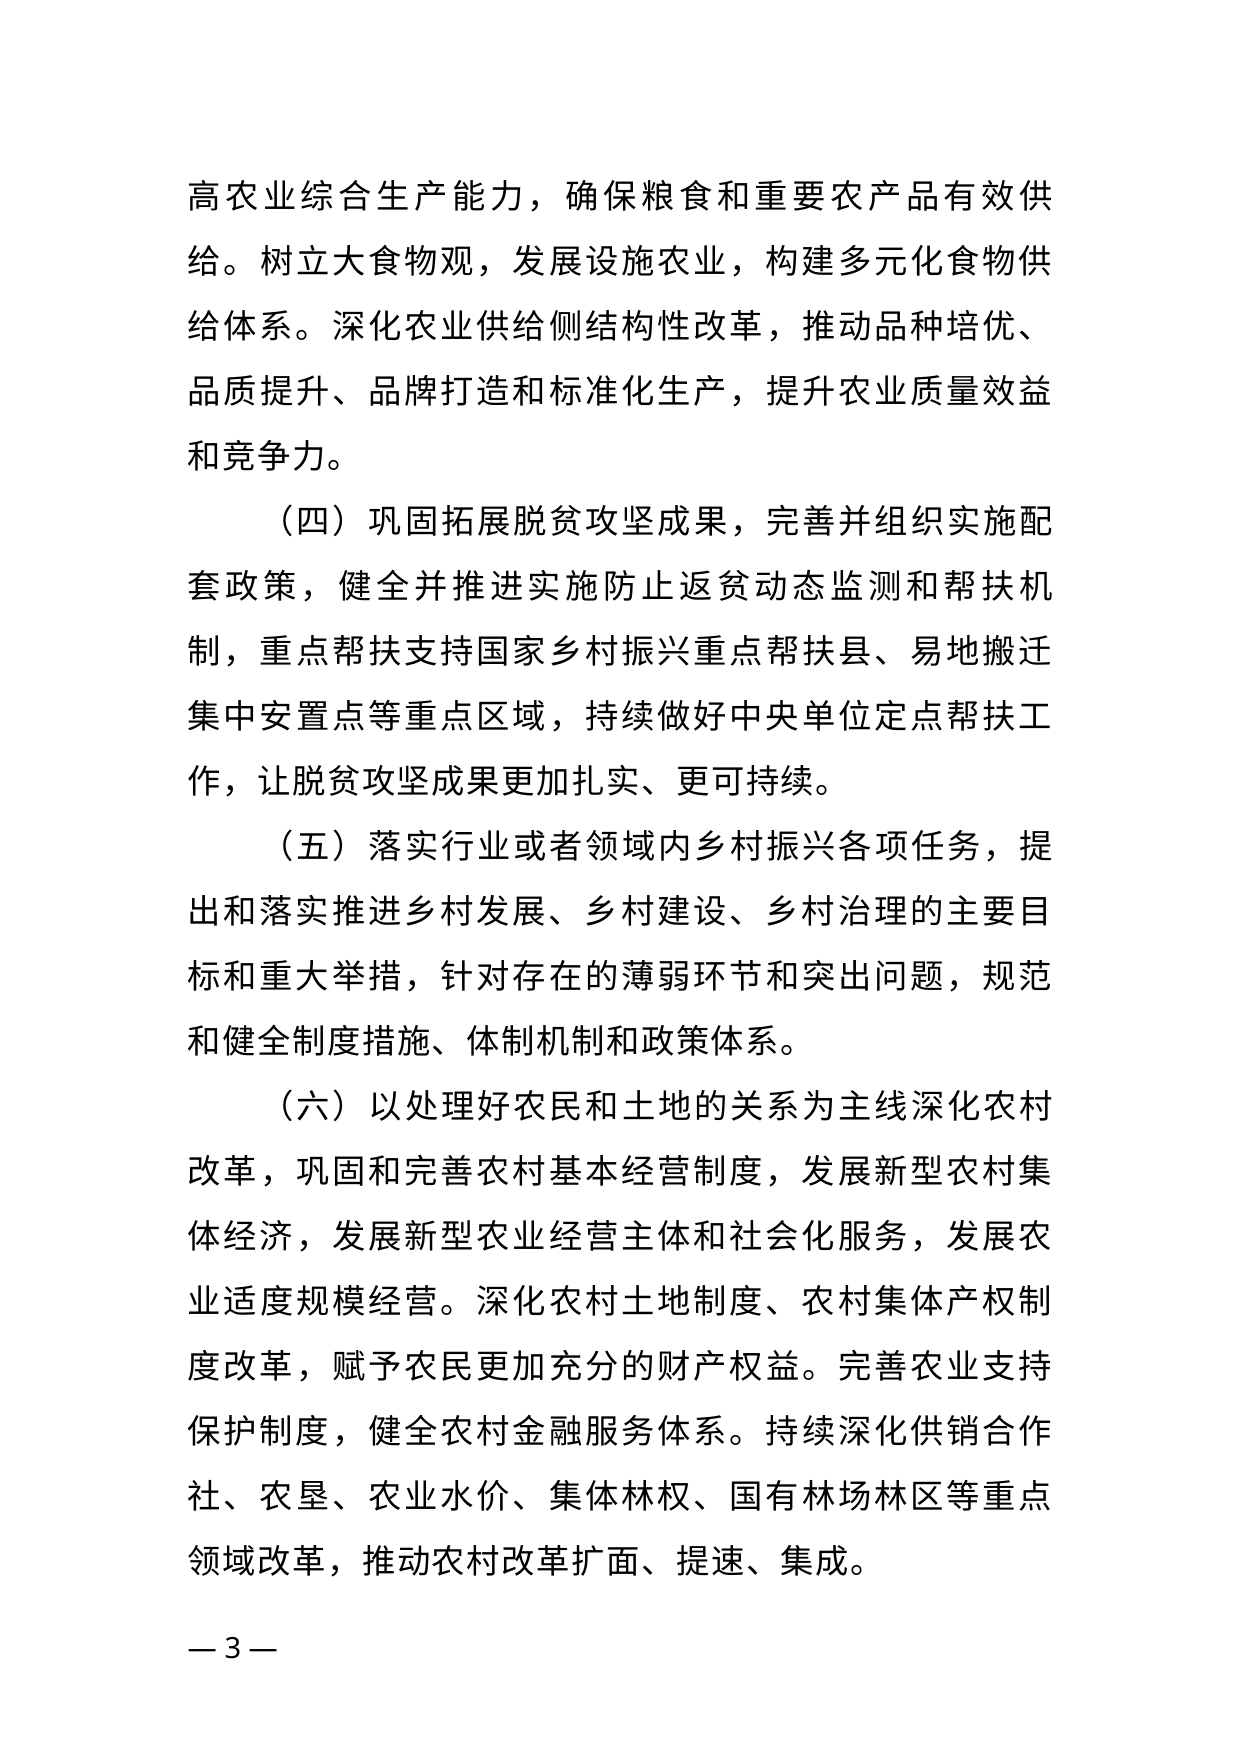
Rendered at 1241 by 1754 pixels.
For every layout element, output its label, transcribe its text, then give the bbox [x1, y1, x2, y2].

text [187, 162, 1053, 487]
text （五）落实行业或者领域内乡村振兴各项任务，提出和落实推进乡村发展、乡村建设、乡村治理的主要目标和重大举措，针对存在的薄弱环节和突出问题，规范和健全制度措施、体制机制和政策体系。 [187, 812, 1053, 1072]
text （六）以处理好农民和土地的关系为主线深化农村改革，巩固和完善农村基本经营制度，发展新型农村集体经济，发展新型农业经营主体和社会化服务，发展农业适度规模经营。深化农村土地制度、农村集体产权制度改革，赋予农民更加充分的财产权益。完善农业支持保护制度，健全农村金融服务体系。持续深化供销合作社、农垦、农业水价、集体林权、国有林场林区等重点领域改革，推动农村改革扩面、提速、集成。 [187, 1072, 1053, 1592]
text （四）巩固拓展脱贫攻坚成果，完善并组织实施配套政策，健全并推进实施防止返贫动态监测和帮扶机制，重点帮扶支持国家乡村振兴重点帮扶县、易地搬迁集中安置点等重点区域，持续做好中央单位定点帮扶工作，让脱贫攻坚成果更加扎实、更可持续。 [187, 487, 1053, 812]
